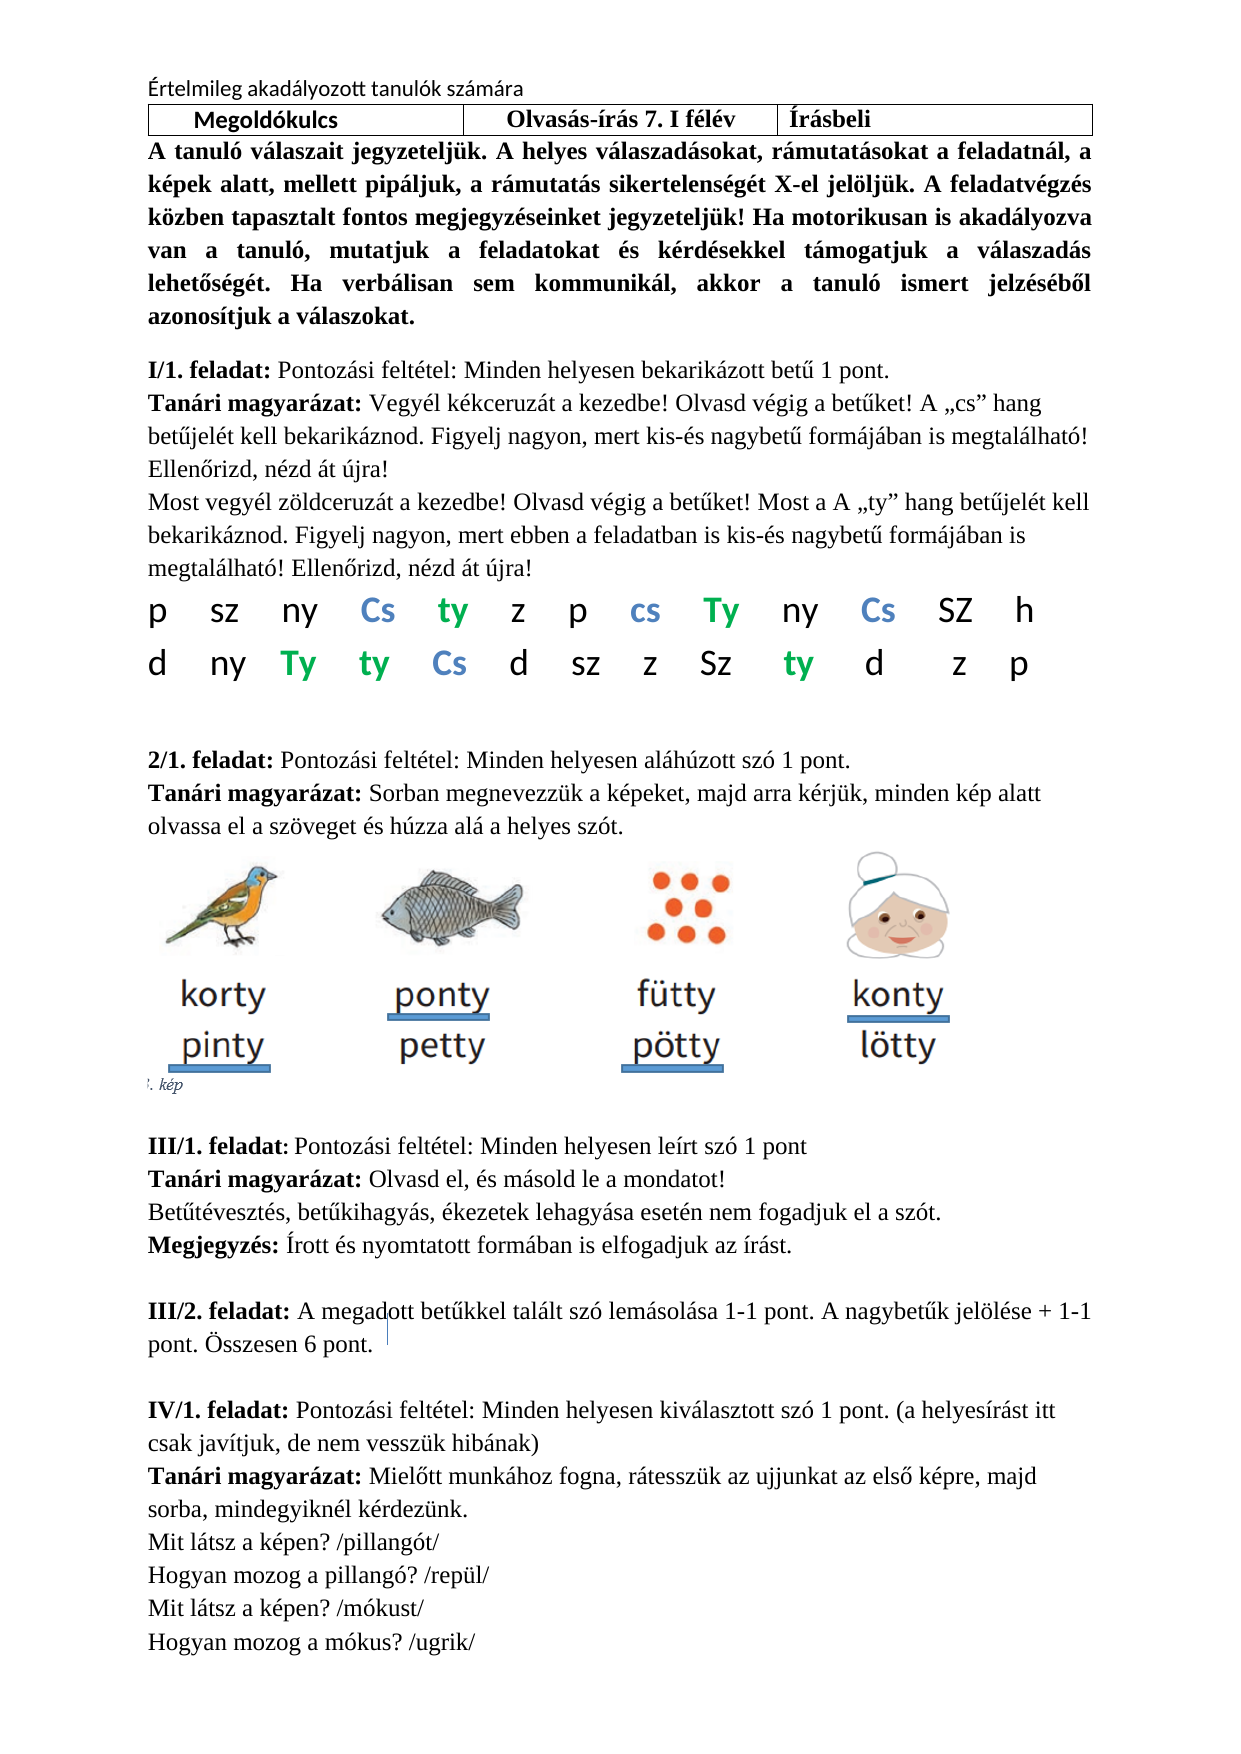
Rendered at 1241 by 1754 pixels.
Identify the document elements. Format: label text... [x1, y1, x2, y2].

text p sz ny Cs ty z p cs Ty ny Cs SZ h d ny Ty ty Cs d sz z Sz ty d z p [148, 586, 1093, 685]
text Betűtévesztés, betűkihagyás, ékezetek lehagyása esetén nem fogadjuk el a szót. [148, 1197, 1093, 1226]
table_header Olvasás-írás 7. I félév [464, 105, 777, 135]
text A tanuló válaszait jegyzeteljük. A helyes válaszadásokat, rámutatásokat a feladatnál, a képek alatt, mellett pipáljuk, a rámutatás sikertelenségét X-el jelöljük. A feladatvégzés közben tapasztalt fontos megjegyzéseinket jegyzeteljük! Ha motorikusan is akadályozva van a tanuló, mutatjuk a feladatokat és kérdésekkel támogatjuk a válaszadás lehetőségét. Ha verbálisan sem kommunikál, akkor a tanuló ismert jelzéséből azonosítjuk a válaszokat. [148, 136, 1093, 330]
text I/1. feladat: Pontozási feltétel: Minden helyesen bekarikázott betű 1 pont. [148, 355, 1093, 384]
text III/1. feladat: Pontozási feltétel: Minden helyesen leírt szó 1 pont [148, 1131, 1093, 1160]
text Mit látsz a képen? /mókust/ [148, 1593, 1093, 1622]
text Tanári magyarázat: Mielőtt munkához fogna, rátesszük az ujjunkat az első képre, majd sorba, mindegyiknél kérdezünk. [148, 1461, 1093, 1523]
text III/2. feladat: A megadott betűkkel talált szó lemásolása 1-1 pont. A nagybetűk jelölése + 1-1 pont. Összesen 6 pont. [148, 1296, 1093, 1358]
text Tanári magyarázat: Sorban megnevezzük a képeket, majd arra kérjük, minden kép alatt olvassa el a szöveget és húzza alá a helyes szót. [148, 778, 1093, 840]
text Most vegyél zöldceruzát a kezedbe! Olvasd végig a betűket! Most a A „ty” hang betűjelét kell bekarikáznod. Figyelj nagyon, mert ebben a feladatban is kis-és nagybetű formájában is megtalálható! Ellenőrizd, nézd át újra! [148, 487, 1093, 582]
table_header Írásbeli [778, 105, 1092, 135]
text Tanári magyarázat: Olvasd el, és másold le a mondatot! [148, 1164, 1093, 1193]
text Tanári magyarázat: Vegyél kékceruzát a kezedbe! Olvasd végig a betűket! A „cs” hang betűjelét kell bekarikáznod. Figyelj nagyon, mert kis-és nagybetű formájában is megtalálható! [148, 388, 1093, 450]
text Hogyan mozog a mókus? /ugrik/ [148, 1627, 1093, 1655]
text IV/1. feladat: Pontozási feltétel: Minden helyesen kiválasztott szó 1 pont. (a helyesírást itt csak javítjuk, de nem vesszük hibának) [148, 1395, 1093, 1457]
text Megjegyzés: Írott és nyomtatott formában is elfogadjuk az írást. [148, 1230, 1093, 1259]
picture [147, 844, 1019, 1127]
text 2/1. feladat: Pontozási feltétel: Minden helyesen aláhúzott szó 1 pont. [148, 745, 1093, 774]
text Ellenőrizd, nézd át újra! [148, 454, 1093, 483]
text Mit látsz a képen? /pillangót/ [148, 1527, 1093, 1556]
table_header Megoldókulcs [149, 105, 463, 135]
text Hogyan mozog a pillangó? /repül/ [148, 1561, 1093, 1589]
